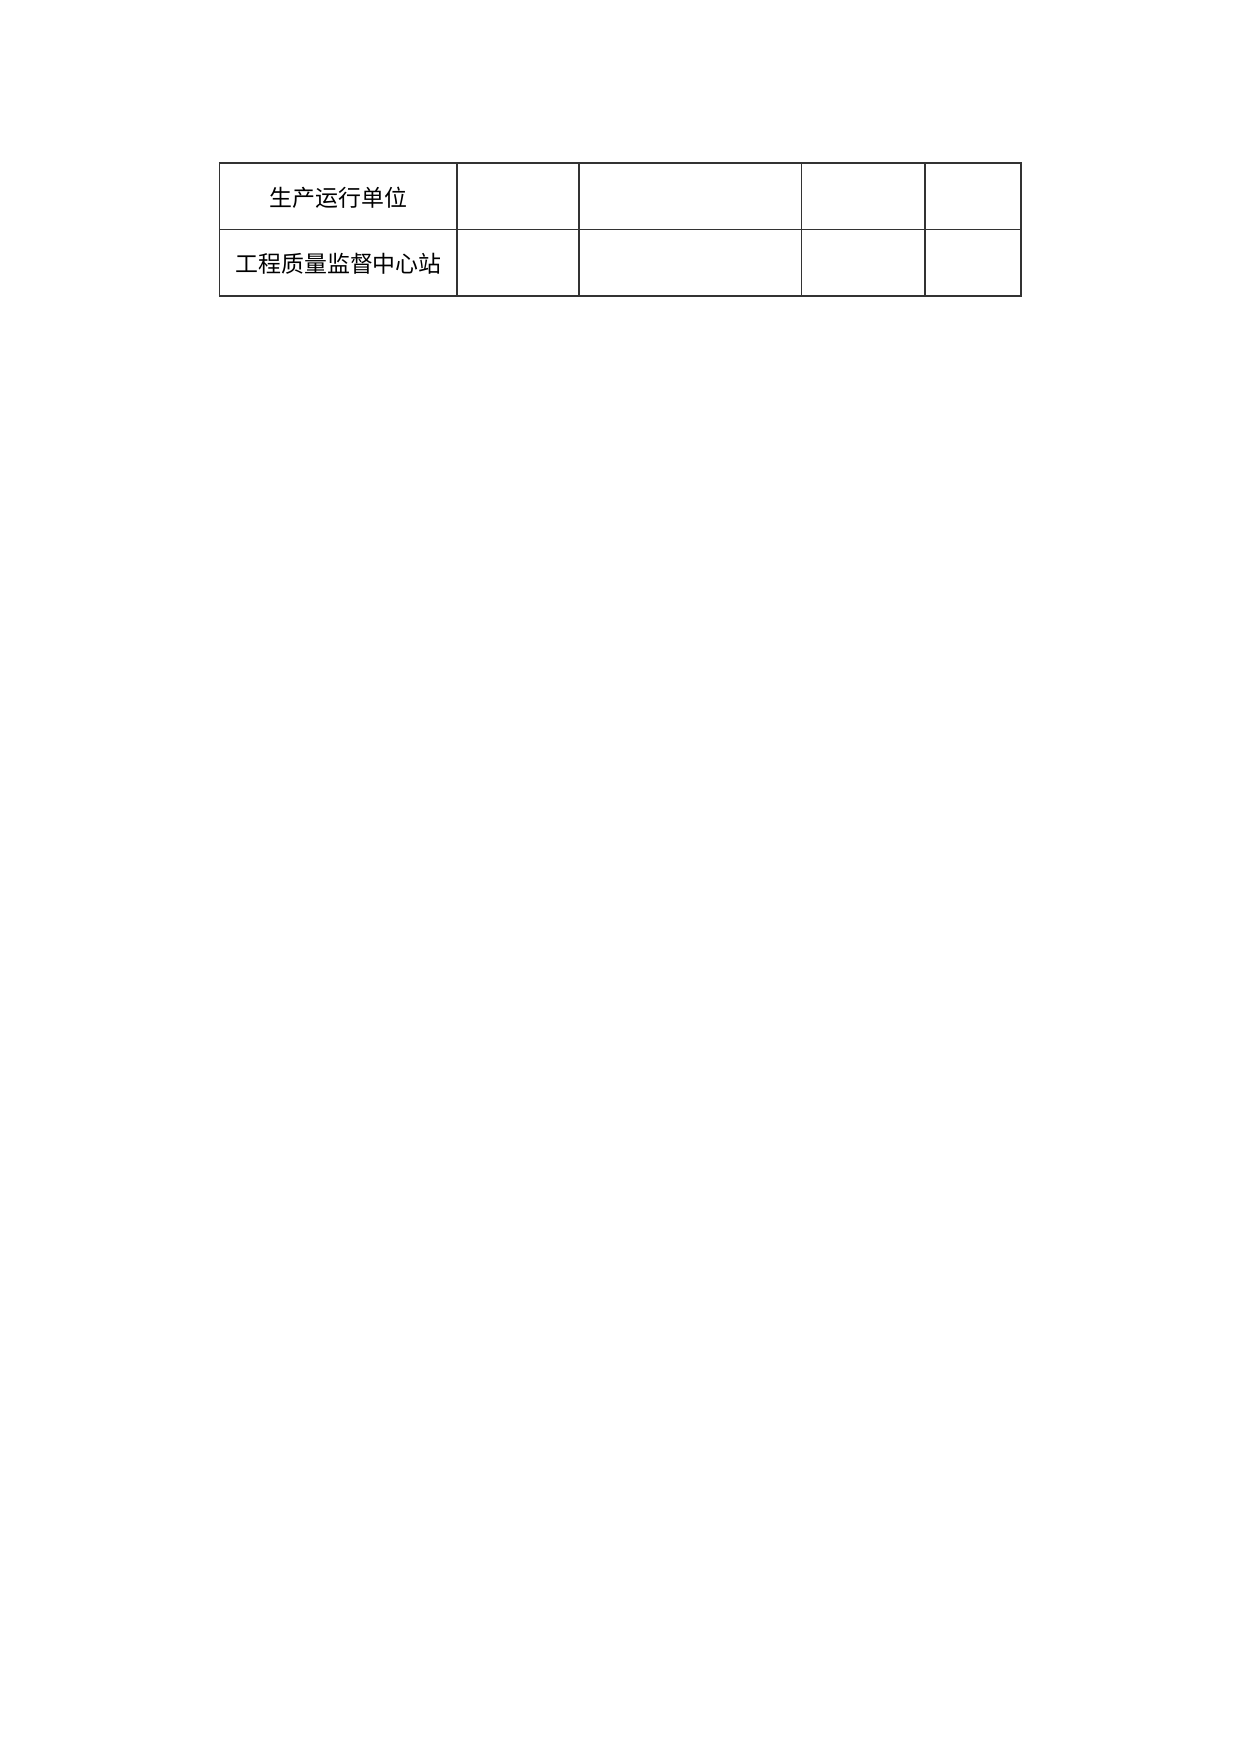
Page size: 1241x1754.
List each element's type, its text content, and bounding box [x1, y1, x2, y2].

table_cell [926, 164, 1020, 228]
table_cell [580, 164, 801, 228]
table_cell [802, 230, 924, 295]
table_cell [458, 164, 578, 228]
table_cell [580, 230, 801, 295]
table_cell 生产运行单位 [220, 164, 456, 228]
table_cell 工程质量监督中心站 [220, 230, 456, 295]
table_cell [458, 230, 578, 295]
table_cell [802, 164, 924, 228]
table_cell [926, 230, 1020, 295]
